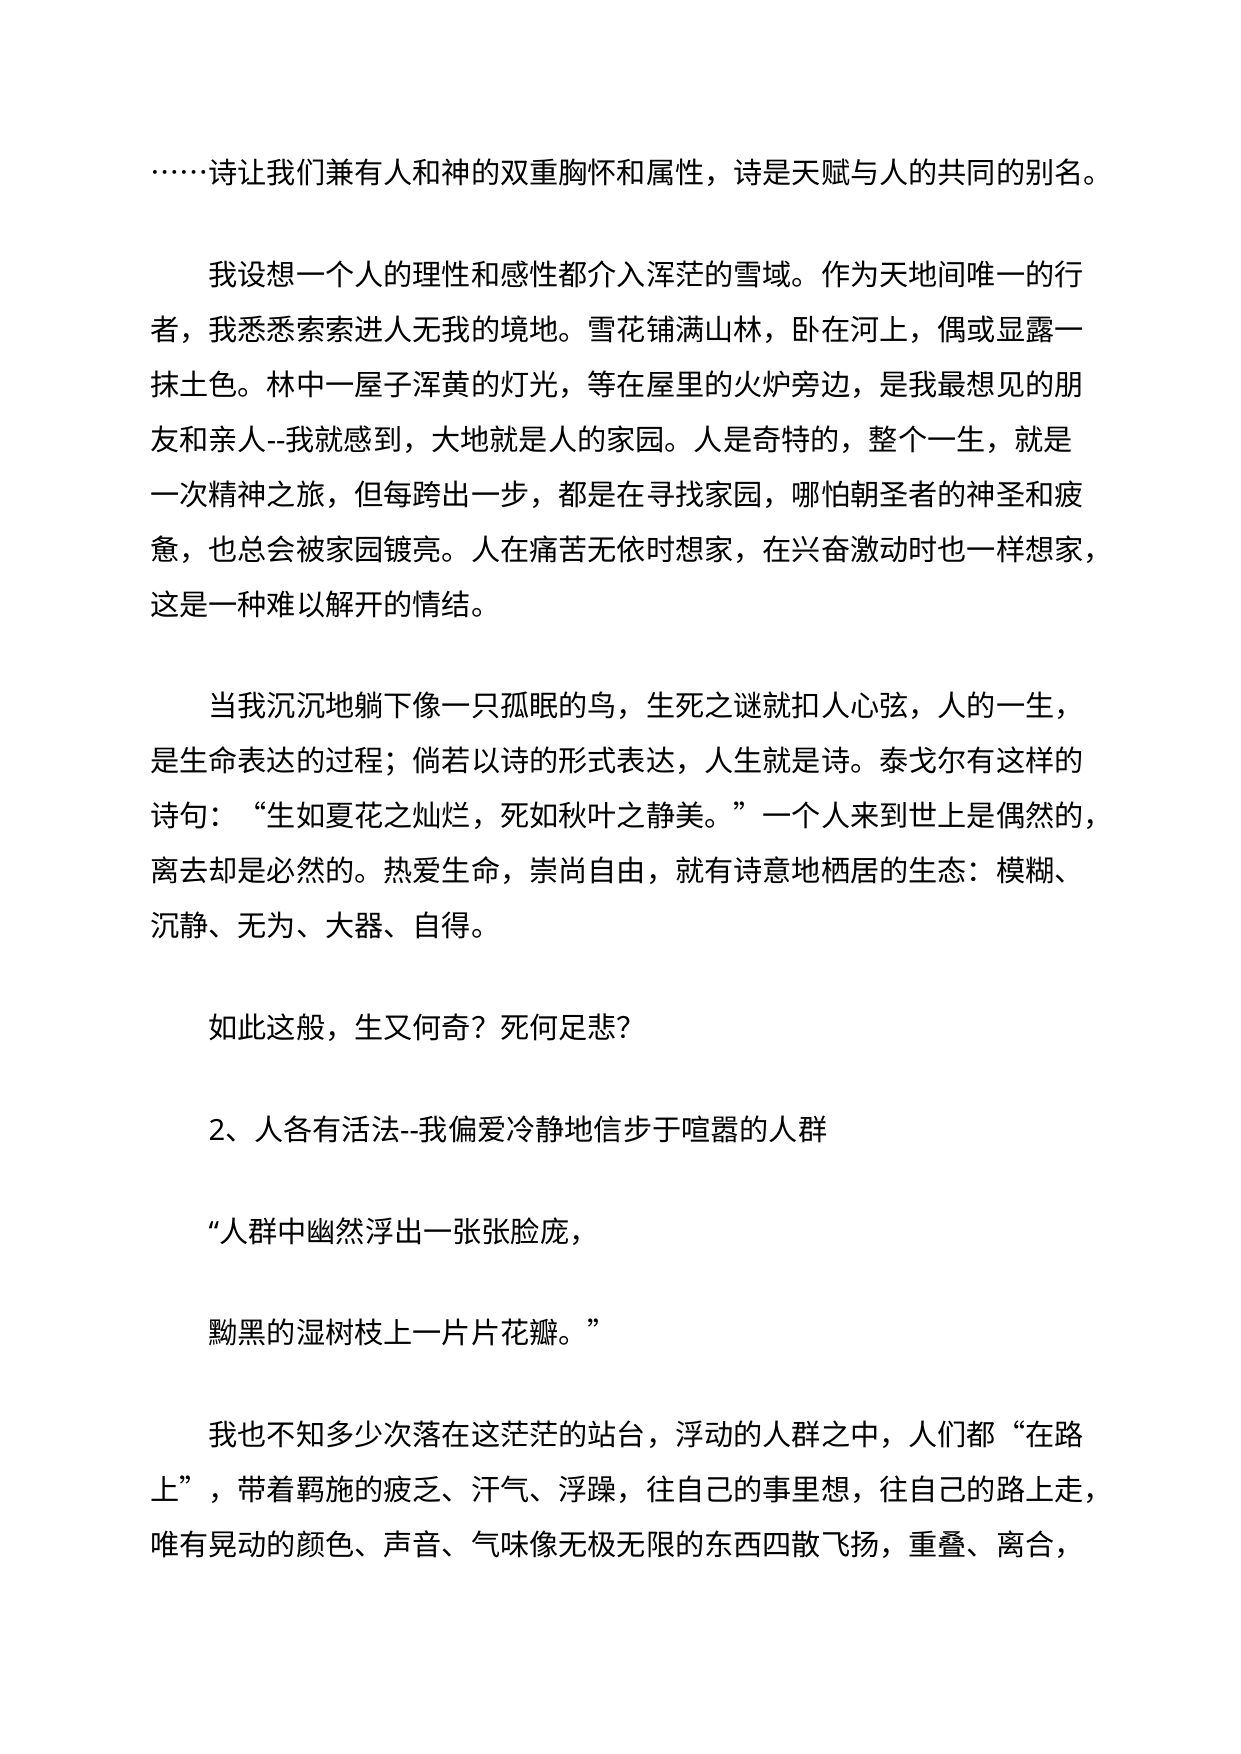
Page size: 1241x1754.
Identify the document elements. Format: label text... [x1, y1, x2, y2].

text 我设想一个人的理性和感性都介入浑茫的雪域。作为天地间唯一的行者，我悉悉索索进人无我的境地。雪花铺满山林，卧在河上，偶或显露一抹土色。林中一屋子浑黄的灯光，等在屋里的火炉旁边，是我最想见的朋友和亲人--我就感到，大地就是人的家园。人是奇特的，整个一生，就是一次精神之旅，但每跨出一步，都是在寻找家园，哪怕朝圣者的神圣和疲惫，也总会被家园镀亮。人在痛苦无依时想家，在兴奋激动时也一样想家，这是一种难以解开的情结。 [150, 252, 1090, 623]
text 黝黑的湿树枝上一片片花瓣。” [150, 1310, 1090, 1352]
text 2、人各有活法--我偏爱冷静地信步于喧嚣的人群 [150, 1106, 1090, 1148]
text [150, 1412, 1090, 1564]
text 当我沉沉地躺下像一只孤眠的鸟，生死之谜就扣人心弦，人的一生，是生命表达的过程；倘若以诗的形式表达，人生就是诗。泰戈尔有这样的诗句：“生如夏花之灿烂，死如秋叶之静美。”一个人来到世上是偶然的，离去却是必然的。热爱生命，崇尚自由，就有诗意地栖居的生态：模糊、沉静、无为、大器、自得。 [150, 683, 1090, 945]
text 如此这般，生又何奇？死何足悲？ [150, 1004, 1090, 1047]
text “人群中幽然浮出一张张脸庞， [150, 1208, 1090, 1251]
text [150, 150, 1090, 192]
